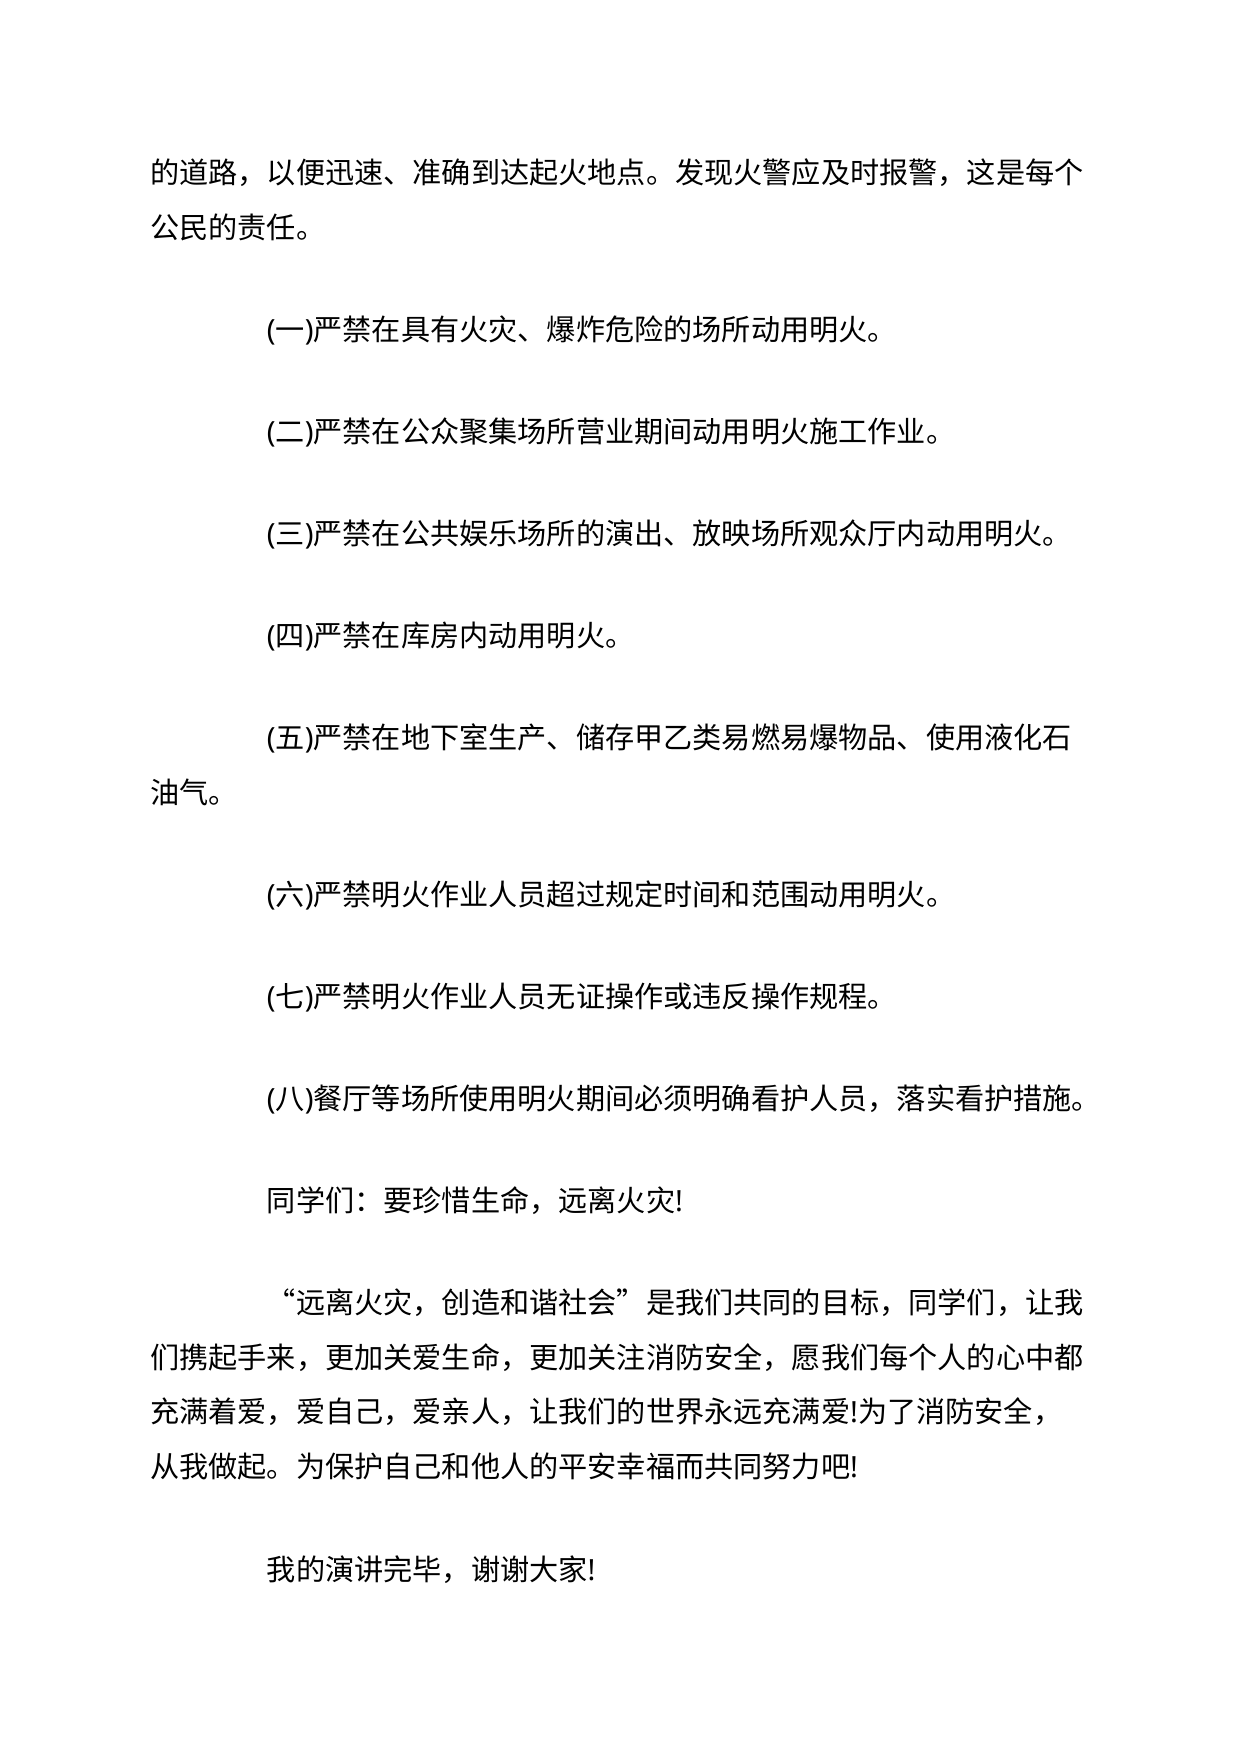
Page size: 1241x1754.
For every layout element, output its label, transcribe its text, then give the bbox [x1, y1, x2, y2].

text (二)严禁在公众聚集场所营业期间动用明火施工作业。 [150, 409, 1090, 451]
text 我的演讲完毕，谢谢大家! [150, 1546, 1090, 1588]
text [150, 150, 1090, 247]
text (六)严禁明火作业人员超过规定时间和范围动用明火。 [150, 871, 1090, 914]
text (五)严禁在地下室生产、储存甲乙类易燃易爆物品、使用液化石油气。 [150, 714, 1090, 812]
text “远离火灾，创造和谐社会”是我们共同的目标，同学们，让我们携起手来，更加关爱生命，更加关注消防安全，愿我们每个人的心中都充满着爱，爱自己，爱亲人，让我们的世界永远充满爱!为了消防安全，从我做起。为保护自己和他人的平安幸福而共同努力吧! [150, 1279, 1090, 1486]
text (七)严禁明火作业人员无证操作或违反操作规程。 [150, 973, 1090, 1016]
text (三)严禁在公共娱乐场所的演出、放映场所观众厅内动用明火。 [150, 511, 1090, 553]
text 同学们：要珍惜生命，远离火灾! [150, 1177, 1090, 1220]
text (八)餐厅等场所使用明火期间必须明确看护人员，落实看护措施。 [150, 1075, 1090, 1118]
text (一)严禁在具有火灾、爆炸危险的场所动用明火。 [150, 307, 1090, 349]
text (四)严禁在库房内动用明火。 [150, 613, 1090, 655]
